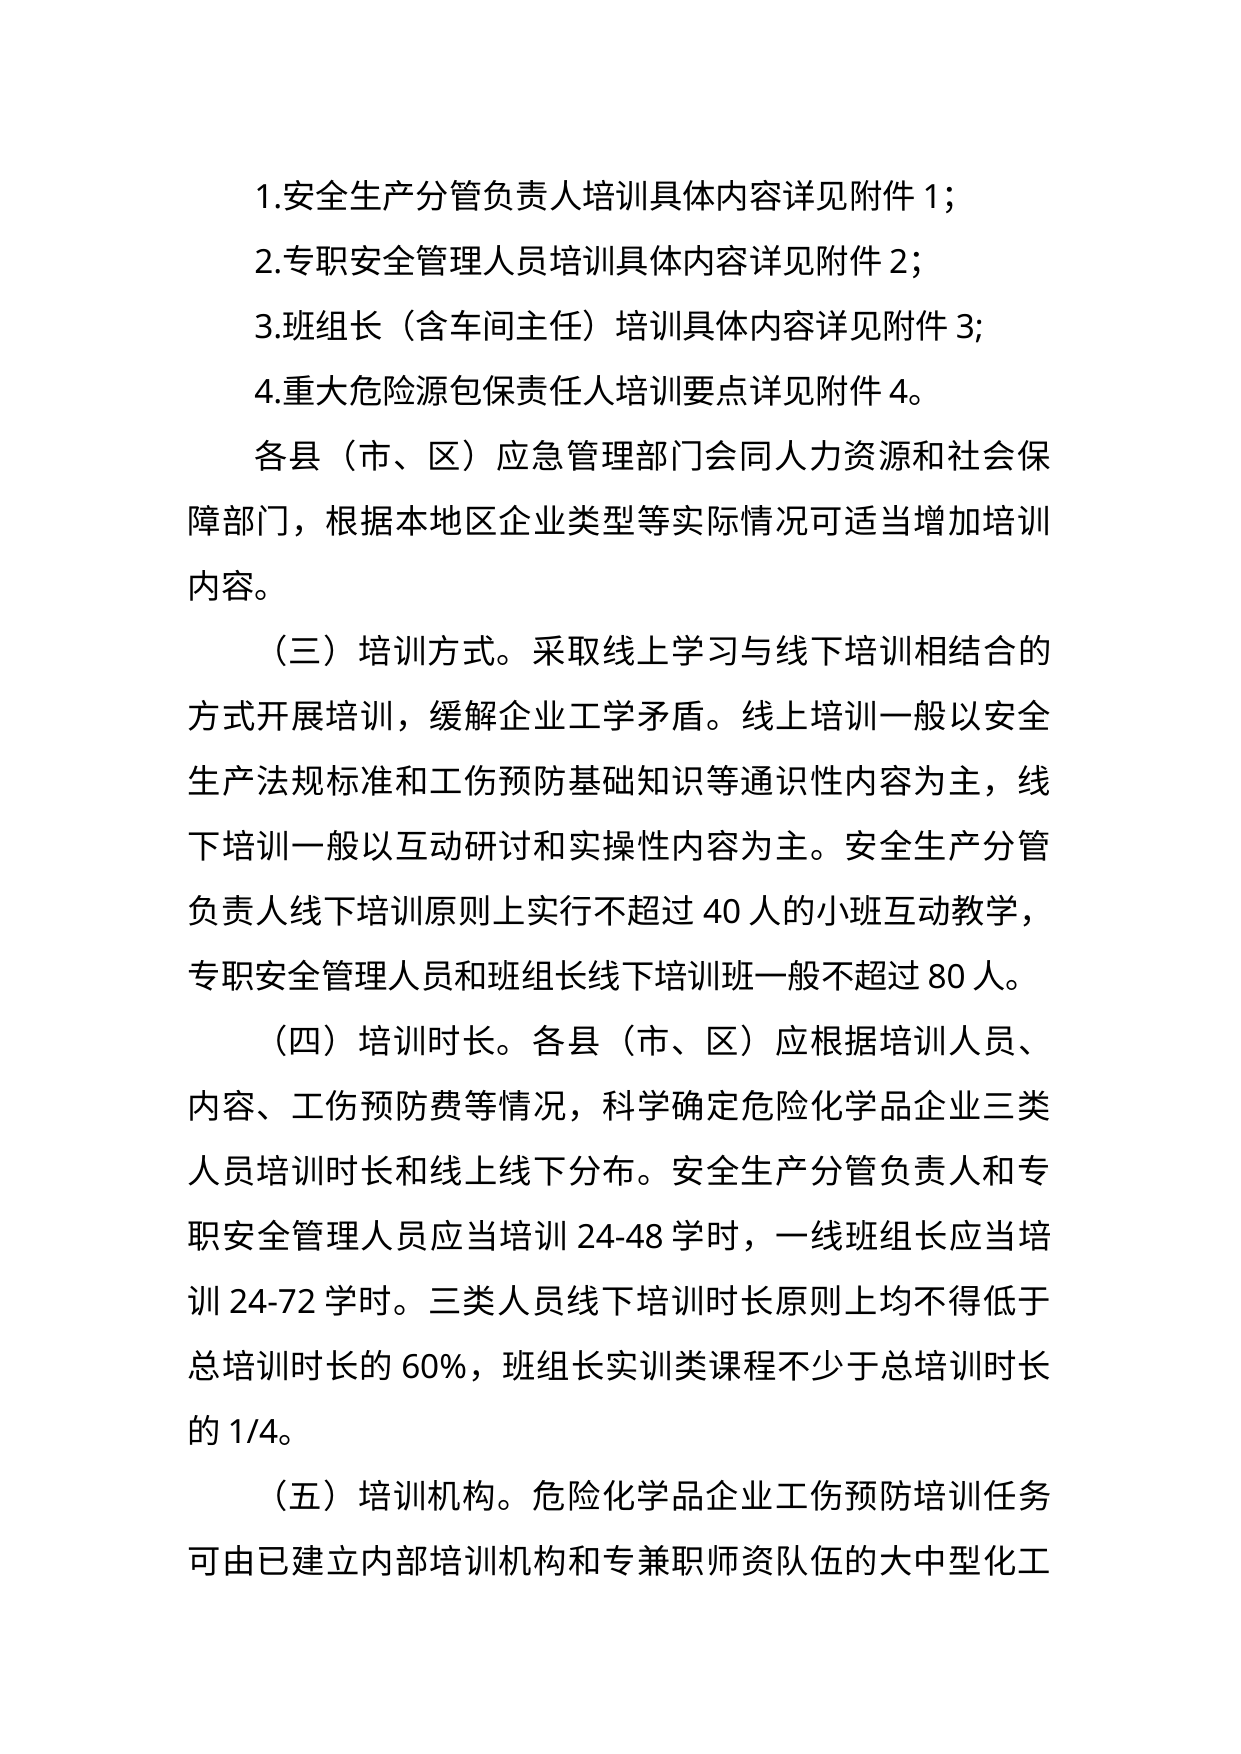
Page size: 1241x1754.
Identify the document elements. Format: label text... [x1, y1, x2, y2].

text 各县（市、区）应急管理部门会同人力资源和社会保障部门，根据本地区企业类型等实际情况可适当增加培训内容。 [187, 422, 1053, 617]
text 4.重大危险源包保责任人培训要点详见附件4。 [187, 357, 1053, 422]
text 3.班组长（含车间主任）培训具体内容详见附件3; [187, 292, 1053, 357]
text 1.安全生产分管负责人培训具体内容详见附件1； [187, 162, 1053, 227]
text 2.专职安全管理人员培训具体内容详见附件2； [187, 227, 1053, 292]
text （三）培训方式。采取线上学习与线下培训相结合的方式开展培训，缓解企业工学矛盾。线上培训一般以安全生产法规标准和工伤预防基础知识等通识性内容为主，线下培训一般以互动研讨和实操性内容为主。安全生产分管负责人线下培训原则上实行不超过40人的小班互动教学，专职安全管理人员和班组长线下培训班一般不超过80人。 [187, 617, 1053, 1007]
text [187, 1462, 1053, 1592]
text （四）培训时长。各县（市、区）应根据培训人员、内容、工伤预防费等情况，科学确定危险化学品企业三类人员培训时长和线上线下分布。安全生产分管负责人和专职安全管理人员应当培训24-48学时，一线班组长应当培训24-72学时。三类人员线下培训时长原则上均不得低于总培训时长的60%，班组长实训类课程不少于总培训时长的1/4。 [187, 1007, 1053, 1462]
